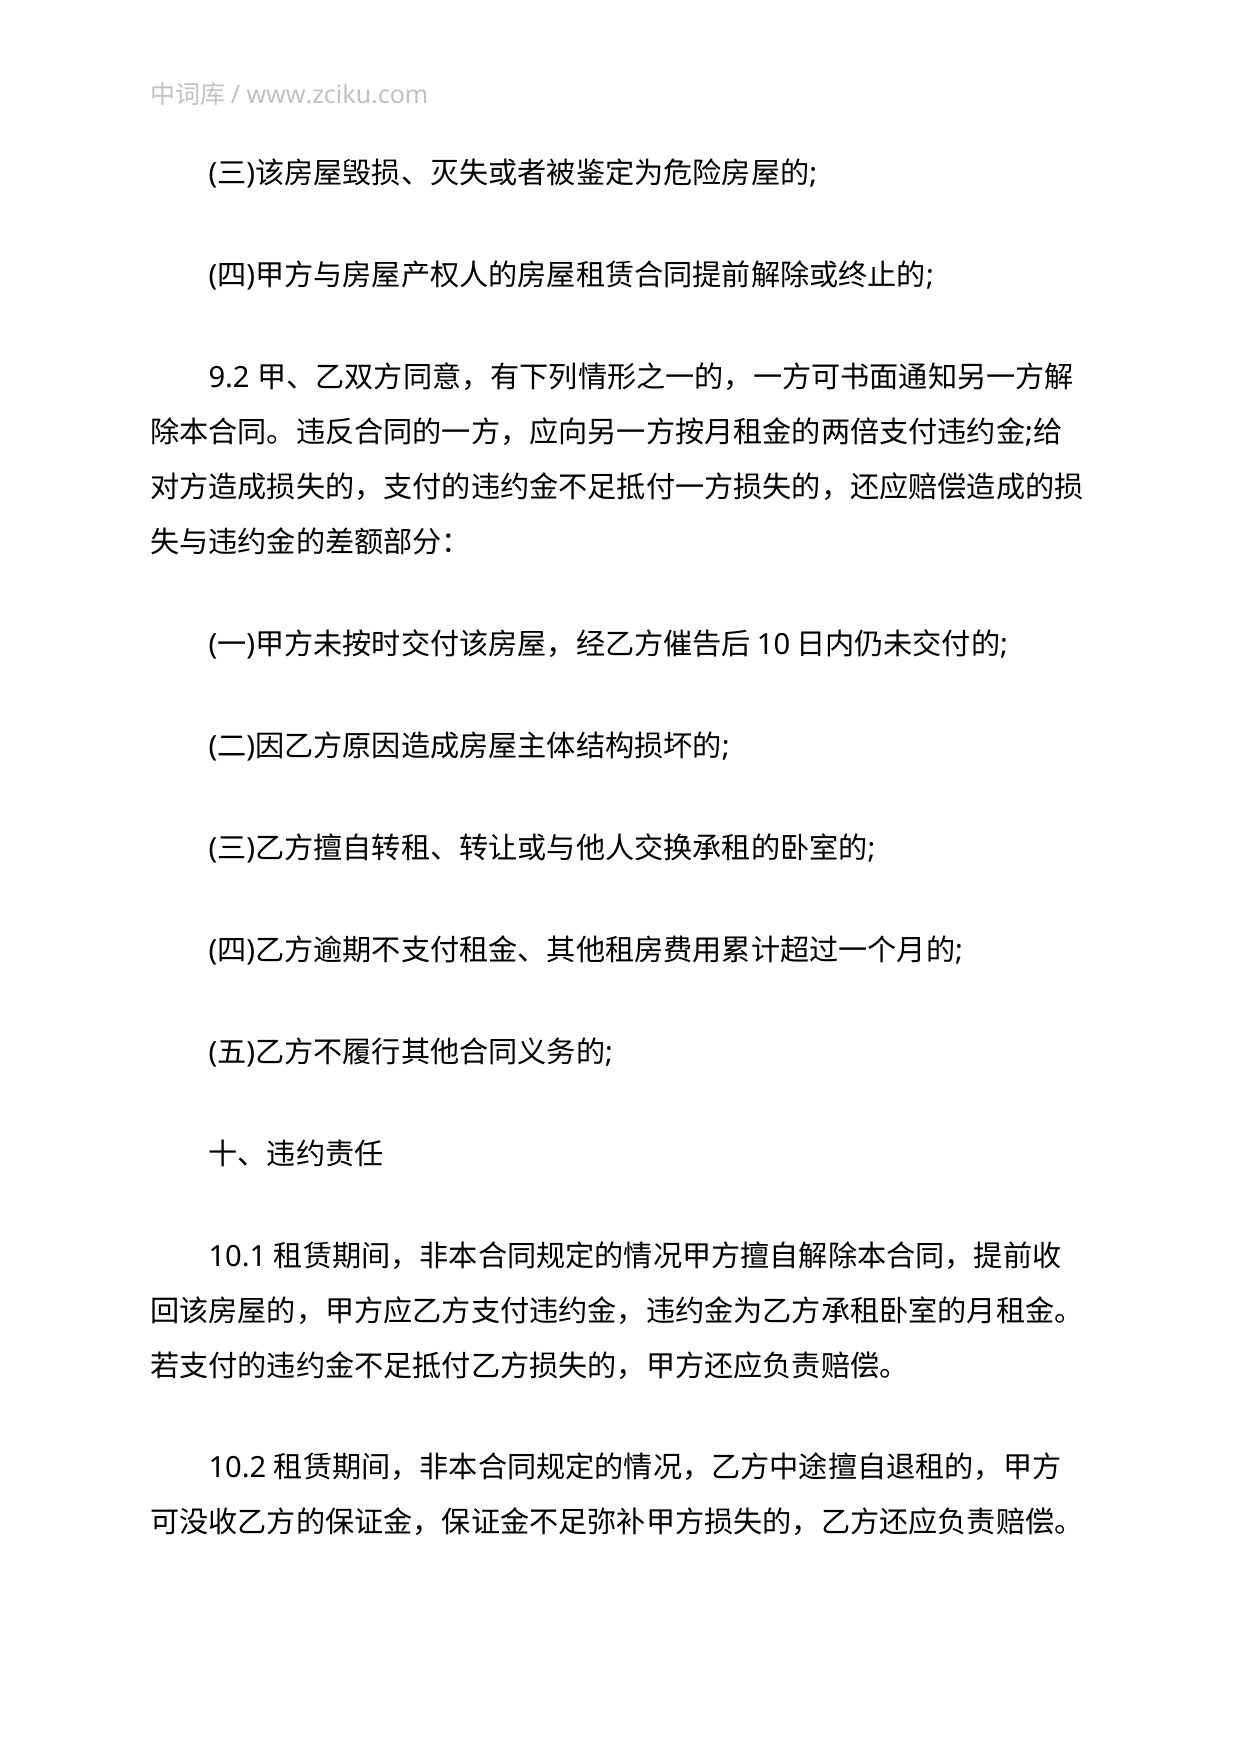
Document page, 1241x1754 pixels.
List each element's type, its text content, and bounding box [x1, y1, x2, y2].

text 9.2 甲、乙双方同意，有下列情形之一的，一方可书面通知另一方解除本合同。违反合同的一方，应向另一方按月租金的两倍支付违约金;给对方造成损失的，支付的违约金不足抵付一方损失的，还应赔偿造成的损失与违约金的差额部分： [150, 354, 1090, 561]
text (三)该房屋毁损、灭失或者被鉴定为危险房屋的; [150, 150, 1090, 192]
text (四)甲方与房屋产权人的房屋租赁合同提前解除或终止的; [150, 252, 1090, 294]
text (二)因乙方原因造成房屋主体结构损坏的; [150, 723, 1090, 765]
text (三)乙方擅自转租、转让或与他人交换承租的卧室的; [150, 824, 1090, 867]
text 十、违约责任 [150, 1131, 1090, 1173]
text 10.2 租赁期间，非本合同规定的情况，乙方中途擅自退租的，甲方可没收乙方的保证金，保证金不足弥补甲方损失的，乙方还应负责赔偿。 [150, 1444, 1090, 1541]
text (四)乙方逾期不支付租金、其他租房费用累计超过一个月的; [150, 927, 1090, 969]
text (五)乙方不履行其他合同义务的; [150, 1028, 1090, 1071]
text (一)甲方未按时交付该房屋，经乙方催告后10日内仍未交付的; [150, 621, 1090, 663]
text 10.1 租赁期间，非本合同规定的情况甲方擅自解除本合同，提前收回该房屋的，甲方应乙方支付违约金，违约金为乙方承租卧室的月租金。若支付的违约金不足抵付乙方损失的，甲方还应负责赔偿。 [150, 1232, 1090, 1384]
